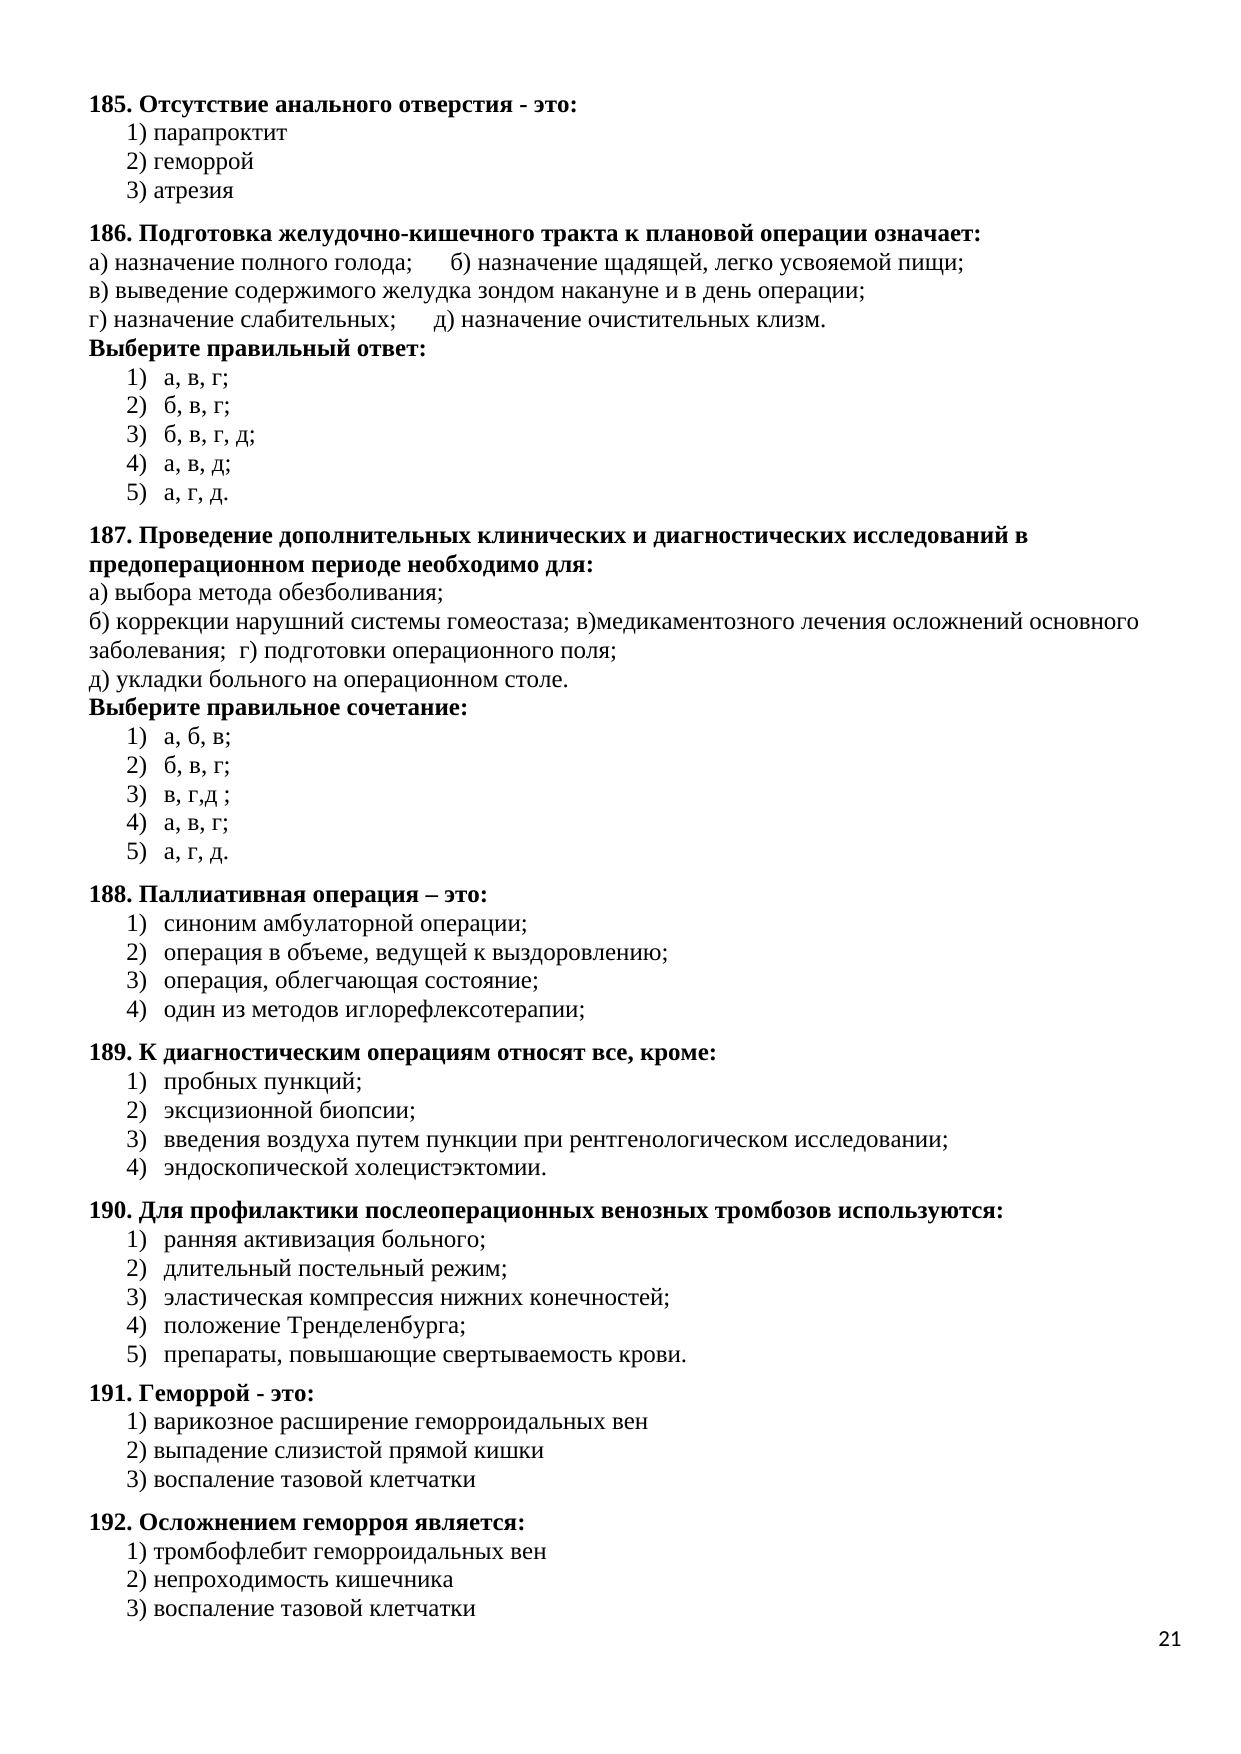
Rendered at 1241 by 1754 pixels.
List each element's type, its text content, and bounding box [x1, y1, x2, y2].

list синоним амбулаторной операции; [126, 908, 1181, 937]
text 187. Проведение дополнительных клинических и диагностических исследований в предоперационном периоде необходимо для: [89, 520, 1181, 577]
text 186. Подготовка желудочно-кишечного тракта к плановой операции означает: [89, 218, 1181, 247]
text б) коррекции нарушний системы гомеостаза; в)медикаментозного лечения осложнений основного заболевания; г) подготовки операционного поля; [89, 606, 1181, 664]
list операция, облегчающая состояние; [126, 966, 1181, 994]
text 3) воспаление тазовой клетчатки [89, 1593, 1181, 1622]
list ранняя активизация больного; [126, 1224, 1181, 1253]
text 1) парапроктит [89, 117, 1181, 146]
text г) назначение слабительных; д) назначение очистительных клизм. [89, 304, 1181, 333]
text 191. Геморрой - это: [89, 1378, 1181, 1406]
list эксцизионной биопсии; [126, 1095, 1181, 1124]
list введения воздуха путем пункции при рентгенологическом исследовании; [126, 1124, 1181, 1152]
text а) выбора метода обезболивания; [89, 577, 1181, 606]
text 3) воспаление тазовой клетчатки [89, 1464, 1181, 1493]
list один из методов иглорефлексотерапии; [126, 994, 1181, 1023]
list а, г, д. [126, 477, 1181, 506]
list б, в, г, д; [126, 419, 1181, 448]
list длительный постельный режим; [126, 1253, 1181, 1282]
text Выберите правильный ответ: [89, 333, 1181, 362]
text 185. Отсутствие анального отверстия - это: [89, 89, 1181, 117]
text 188. Паллиативная операция – это: [89, 879, 1181, 908]
text 192. Осложнением геморроя является: [89, 1507, 1181, 1536]
text 190. Для профилактики послеоперационных венозных тромбозов используются: [89, 1196, 1181, 1224]
list эндоскопической холецистэктомии. [126, 1152, 1181, 1181]
list положение Тренделенбурга; [126, 1311, 1181, 1339]
text Выберите правильное сочетание: [89, 692, 1181, 721]
text д) укладки больного на операционном столе. [89, 664, 1181, 692]
list операция в объеме, ведущей к выздоровлению; [126, 937, 1181, 966]
list а, в, г; [126, 807, 1181, 836]
text 2) геморрой [89, 146, 1181, 175]
text 1) тромбофлебит геморроидальных вен [89, 1536, 1181, 1564]
list а, г, д. [126, 836, 1181, 865]
list б, в, г; [126, 750, 1181, 779]
text 189. К диагностическим операциям относят все, кроме: [89, 1037, 1181, 1066]
list в, г,д ; [126, 779, 1181, 807]
list б, в, г; [126, 391, 1181, 419]
list а, б, в; [126, 721, 1181, 750]
list а, в, д; [126, 448, 1181, 477]
text 2) непроходимость кишечника [89, 1564, 1181, 1593]
list пробных пункций; [126, 1066, 1181, 1095]
text в) выведение содержимого желудка зондом накануне и в день операции; [89, 276, 1181, 304]
list а, в, г; [126, 362, 1181, 391]
text 1) варикозное расширение геморроидальных вен [89, 1406, 1181, 1435]
list препараты, повышающие свертываемость крови. [126, 1339, 1181, 1368]
text 3) атрезия [89, 175, 1181, 204]
text 2) выпадение слизистой прямой кишки [89, 1435, 1181, 1464]
text а) назначение полного голода; б) назначение щадящей, легко усвояемой пищи; [89, 247, 1181, 276]
list эластическая компрессия нижних конечностей; [126, 1282, 1181, 1311]
